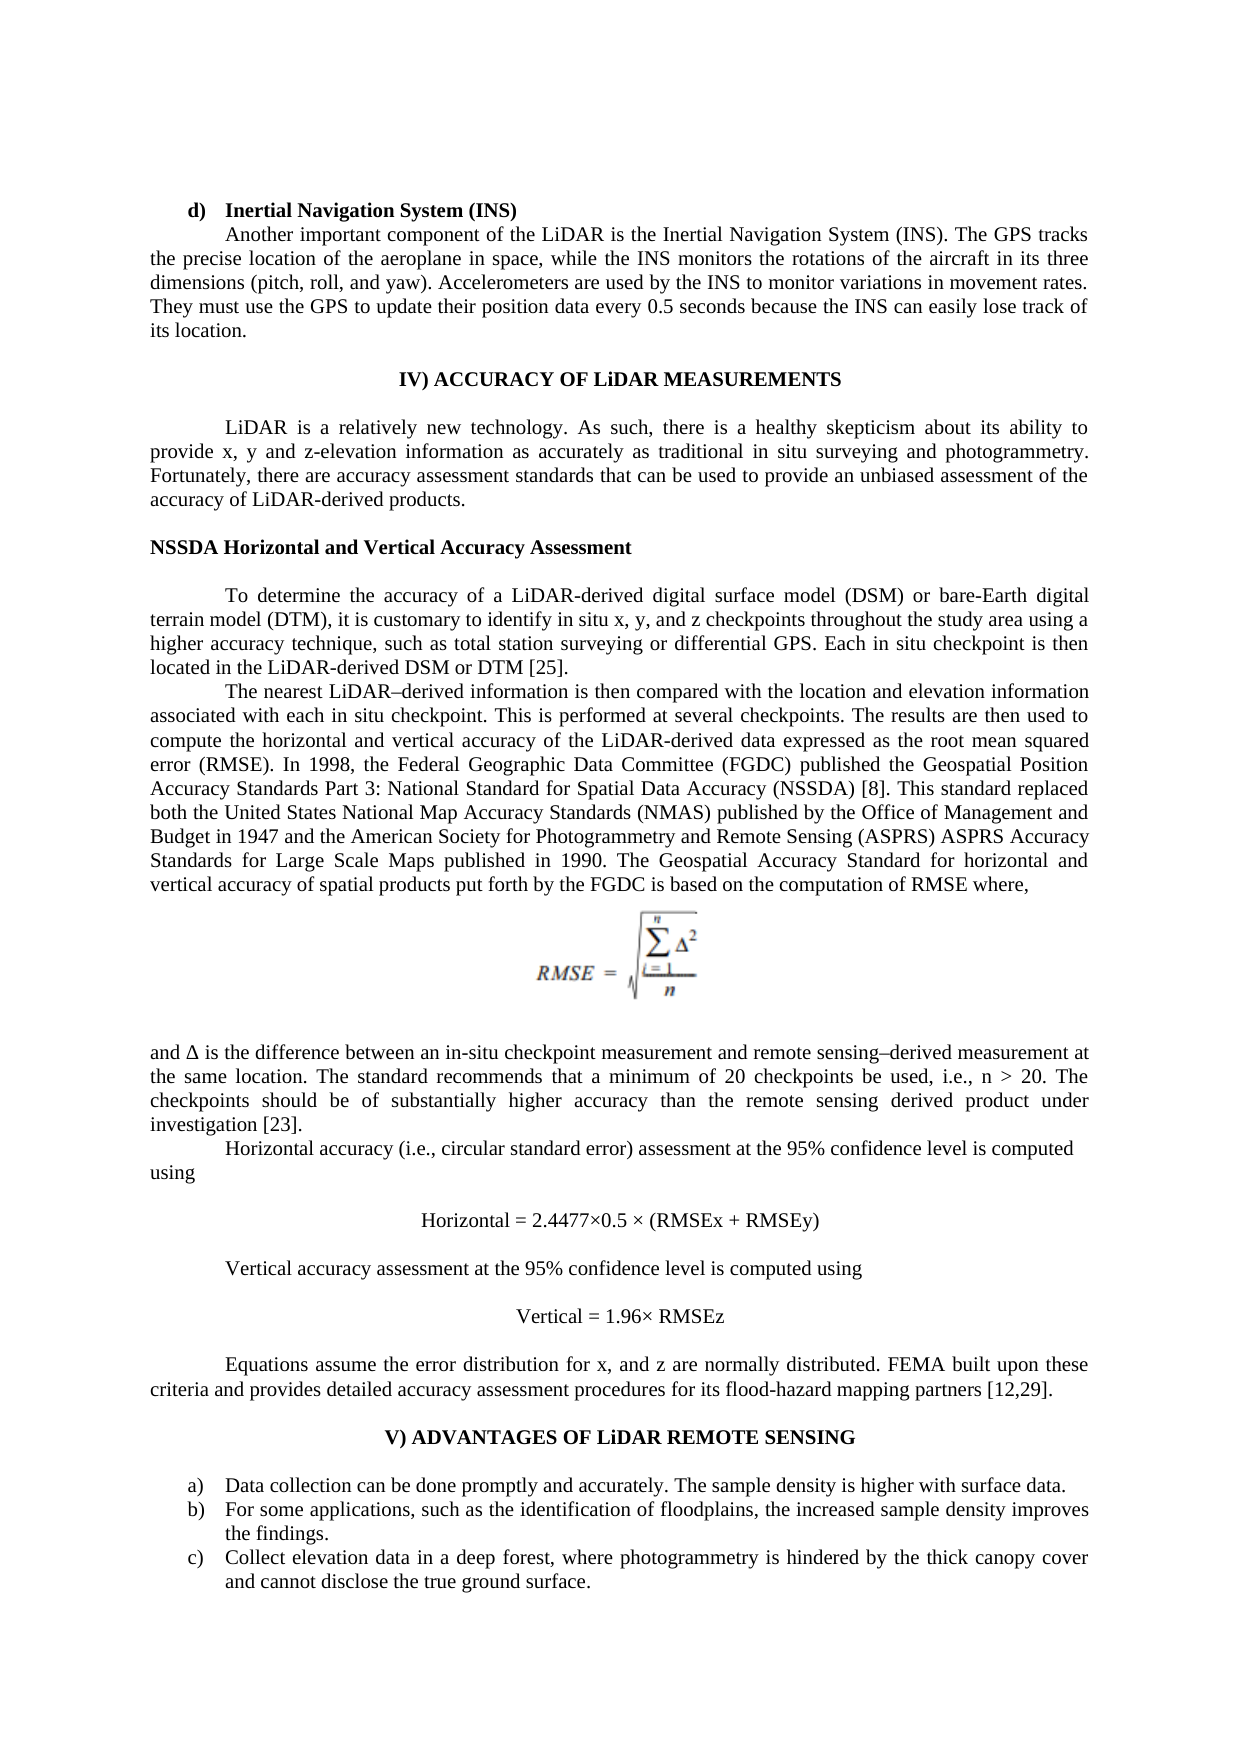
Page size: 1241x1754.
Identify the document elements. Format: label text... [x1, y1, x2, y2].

picture [527, 896, 713, 1012]
text NSSDA Horizontal and Vertical Accuracy Assessment [150, 535, 1090, 559]
text Vertical = 1.96× RMSEz [150, 1304, 1090, 1328]
text LiDAR is a relatively new technology. As such, there is a healthy skepticism about its ability to provide x, y and z-elevation information as accurately as traditional in situ surveying and photogrammetry. Fortunately, there are accuracy assessment standards that can be used to provide an unbiased assessment of the accuracy of LiDAR-derived products. [150, 415, 1090, 511]
text To determine the accuracy of a LiDAR-derived digital surface model (DSM) or bare-Earth digital terrain model (DTM), it is customary to identify in situ x, y, and z checkpoints throughout the study area using a higher accuracy technique, such as total station surveying or differential GPS. Each in situ checkpoint is then located in the LiDAR-derived DSM or DTM [25]. [150, 583, 1090, 679]
list Inertial Navigation System (INS) [187, 198, 1090, 222]
text Another important component of the LiDAR is the Inertial Navigation System (INS). The GPS tracks the precise location of the aeroplane in space, while the INS monitors the rotations of the aircraft in its three dimensions (pitch, roll, and yaw). Accelerometers are used by the INS to monitor variations in movement rates. They must use the GPS to update their position data every 0.5 seconds because the INS can easily lose track of its location. [150, 222, 1090, 342]
list Collect elevation data in a deep forest, where photogrammetry is hindered by the thick canopy cover and cannot disclose the true ground surface. [187, 1545, 1090, 1593]
text The nearest LiDAR–derived information is then compared with the location and elevation information associated with each in situ checkpoint. This is performed at several checkpoints. The results are then used to compute the horizontal and vertical accuracy of the LiDAR-derived data expressed as the root mean squared error (RMSE). In 1998, the Federal Geographic Data Committee (FGDC) published the Geospatial Position Accuracy Standards Part 3: National Standard for Spatial Data Accuracy (NSSDA) [8]. This standard replaced both the United States National Map Accuracy Standards (NMAS) published by the Office of Management and Budget in 1947 and the American Society for Photogrammetry and Remote Sensing (ASPRS) ASPRS Accuracy Standards for Large Scale Maps published in 1990. The Geospatial Accuracy Standard for horizontal and vertical accuracy of spatial products put forth by the FGDC is based on the computation of RMSE where, [150, 679, 1090, 896]
text Horizontal accuracy (i.e., circular standard error) assessment at the 95% confidence level is computed using [150, 1136, 1090, 1184]
text Horizontal = 2.4477×0.5 × (RMSEx + RMSEy) [150, 1208, 1090, 1232]
text and Δ is the difference between an in-situ checkpoint measurement and remote sensing–derived measurement at the same location. The standard recommends that a minimum of 20 checkpoints be used, i.e., n > 20. The checkpoints should be of substantially higher accuracy than the remote sensing derived product under investigation [23]. [150, 1039, 1090, 1136]
text Vertical accuracy assessment at the 95% confidence level is computed using [150, 1256, 1090, 1280]
text V) ADVANTAGES OF LiDAR REMOTE SENSING [150, 1424, 1090, 1449]
text IV) ACCURACY OF LiDAR MEASUREMENTS [150, 367, 1090, 391]
list For some applications, such as the identification of floodplains, the increased sample density improves the findings. [187, 1497, 1090, 1545]
text Equations assume the error distribution for x, and z are normally distributed. FEMA built upon these criteria and provides detailed accuracy assessment procedures for its flood-hazard mapping partners [12,29]. [150, 1352, 1090, 1401]
list Data collection can be done promptly and accurately. The sample density is higher with surface data. [187, 1473, 1090, 1497]
